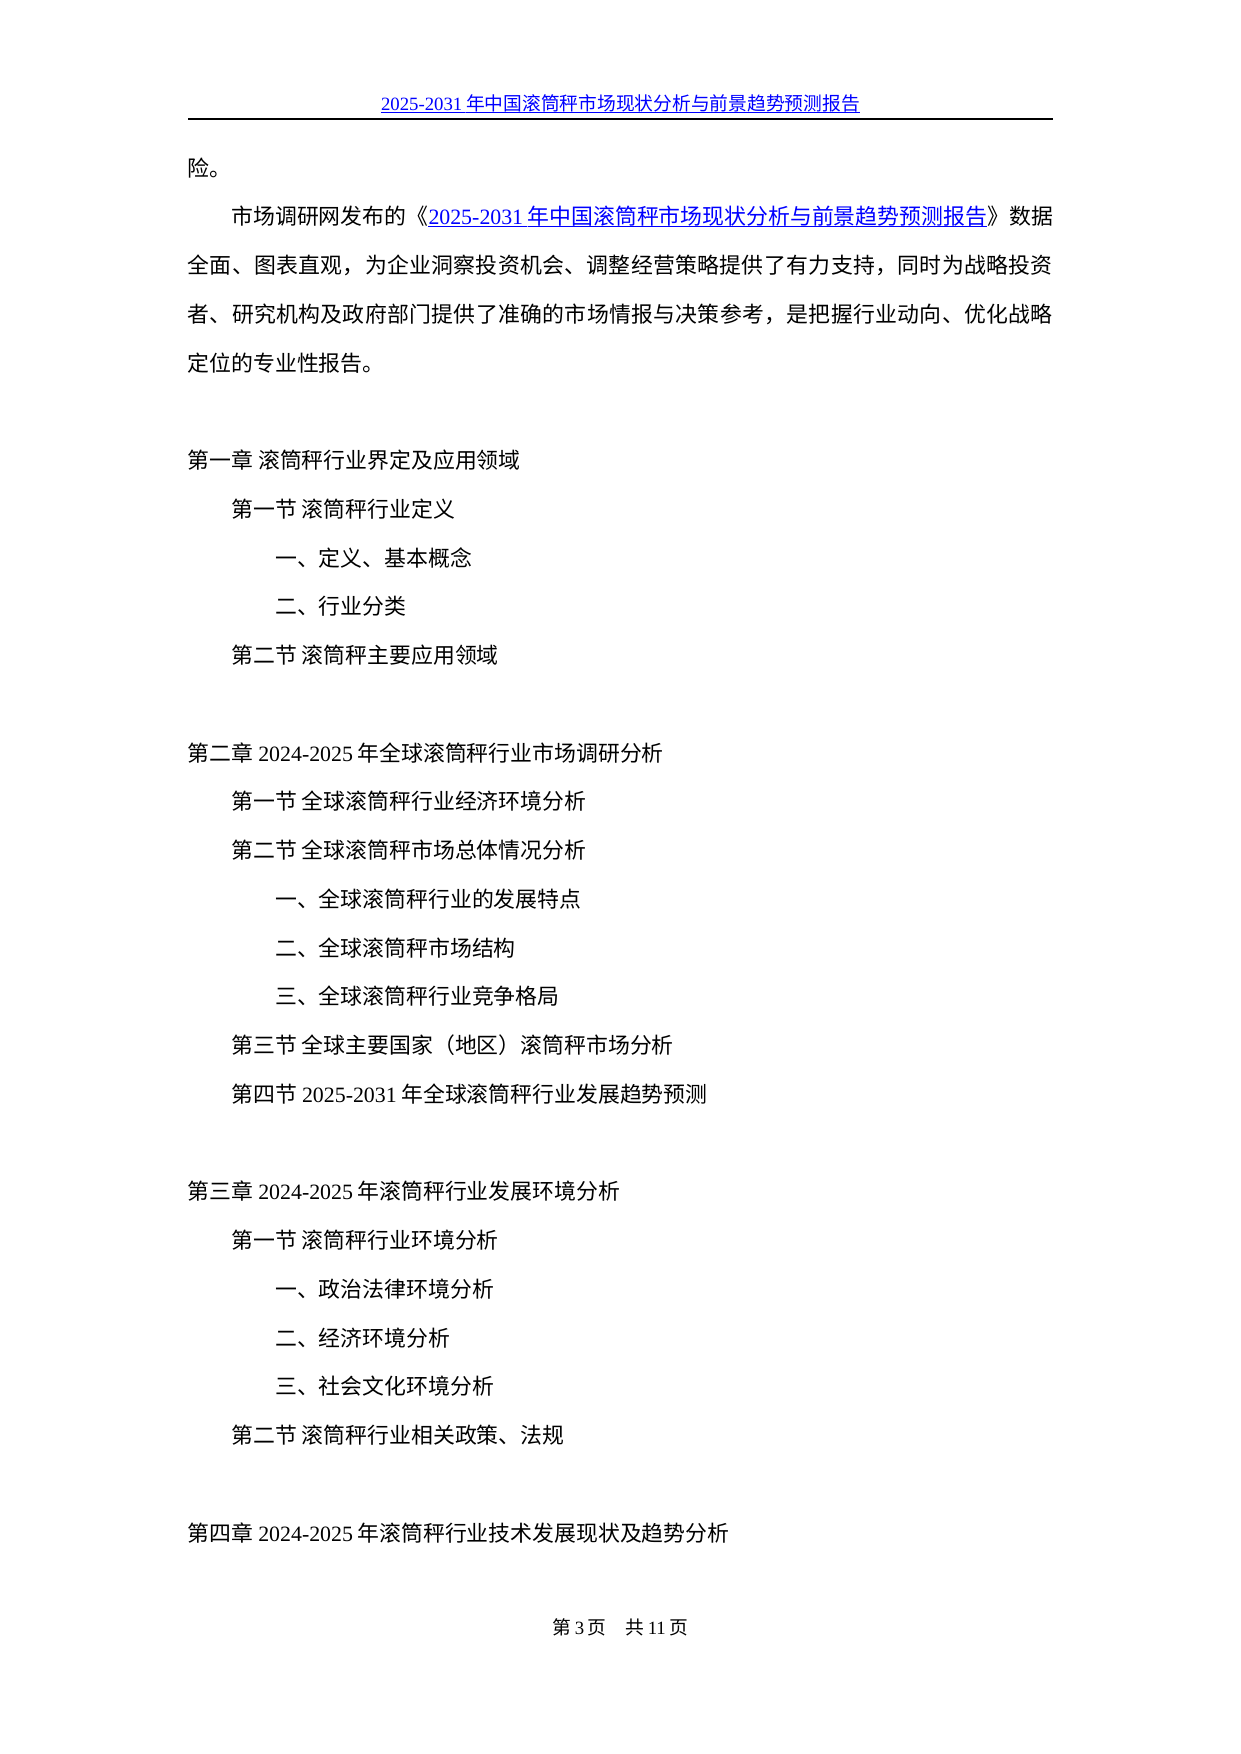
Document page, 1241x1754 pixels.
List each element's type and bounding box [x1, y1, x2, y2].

text [187, 150, 1053, 1548]
